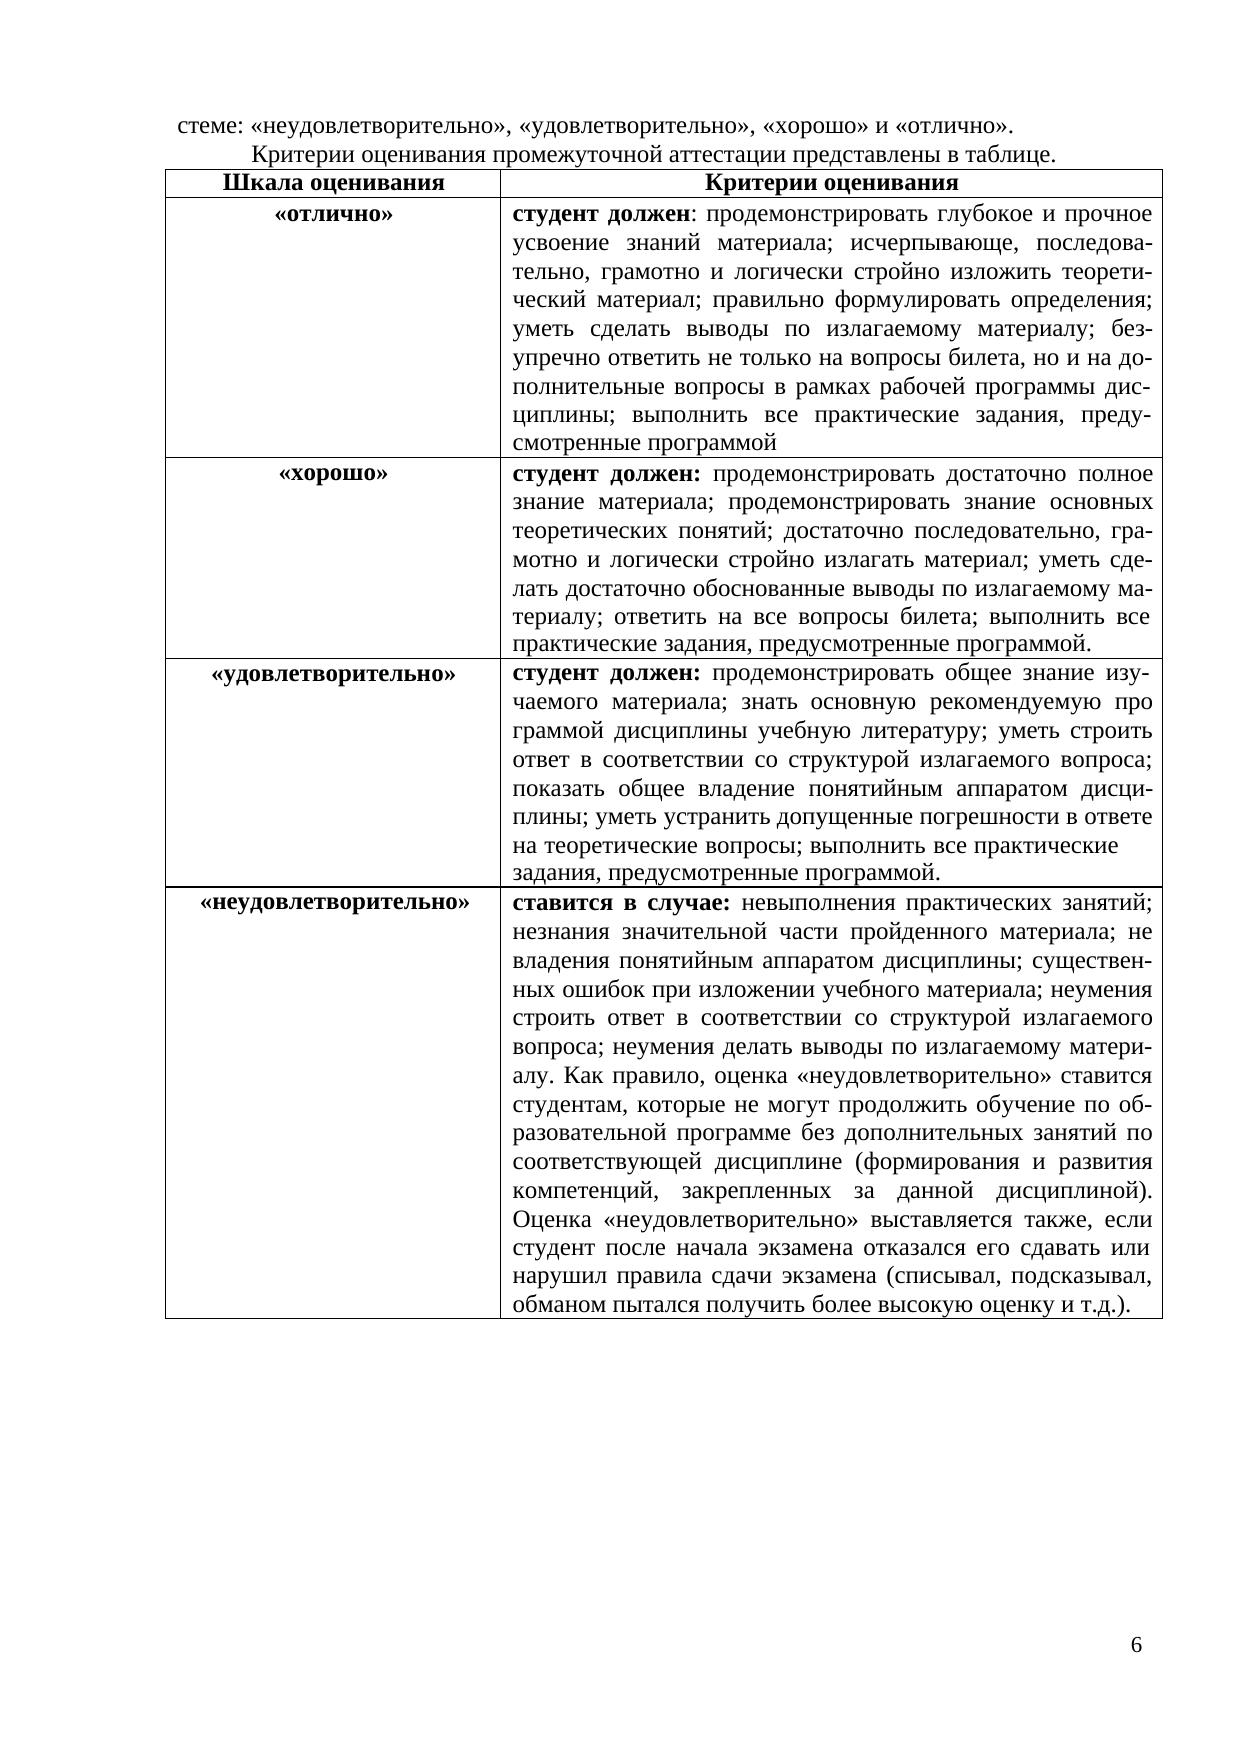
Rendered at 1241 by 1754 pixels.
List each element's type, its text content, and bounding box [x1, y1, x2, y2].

table_cell «неудовлетворительно» [166, 888, 500, 1318]
text Критерии оценивания промежуточной аттестации представлены в таблице. [251, 139, 1176, 168]
table_cell студент должен: продемонстрировать глубокое и прочное усвоение знаний материала; исчерпывающе, последова- тельно, грамотно и логически стройно изложить теорети- ческий материал; правильно формулировать определения; уметь сделать выводы по излагаемому материалу; без- упречно ответить не только на вопросы билета, но и на до- полнительные вопросы в рамках рабочей программы дис- циплины; выполнить все практические задания, преду- смотренные программой [501, 198, 1162, 457]
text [177, 110, 1153, 139]
table_cell «хорошо» [166, 458, 500, 657]
table_header Критерии оценивания [501, 170, 1162, 197]
table_cell «отлично» [166, 198, 500, 457]
table_cell студент должен: продемонстрировать достаточно полное знание материала; продемонстрировать знание основных теоретических понятий; достаточно последовательно, гра- мотно и логически стройно излагать материал; уметь сде- лать достаточно обоснованные выводы по излагаемому ма- териалу; ответить на все вопросы билета; выполнить все практические задания, предусмотренные программой. [501, 458, 1162, 657]
table_cell ставится в случае: невыполнения практических занятий; незнания значительной части пройденного материала; не владения понятийным аппаратом дисциплины; существен- ных ошибок при изложении учебного материала; неумения строить ответ в соответствии со структурой излагаемого вопроса; неумения делать выводы по излагаемому матери- алу. Как правило, оценка «неудовлетворительно» ставится студентам, которые не могут продолжить обучение по об- разовательной программе без дополнительных занятий по соответствующей дисциплине (формирования и развития компетенций, закрепленных за данной дисциплиной). Оценка «неудовлетворительно» выставляется также, если студент после начала экзамена отказался его сдавать или нарушил правила сдачи экзамена (списывал, подсказывал, обманом пытался получить более высокую оценку и т.д.). [501, 888, 1162, 1318]
table_cell «удовлетворительно» [166, 659, 500, 886]
table_header Шкала оценивания [166, 170, 500, 197]
table_cell студент должен: продемонстрировать общее знание изу- чаемого материала; знать основную рекомендуемую про граммой дисциплины учебную литературу; уметь строить ответ в соответствии со структурой излагаемого вопроса; показать общее владение понятийным аппаратом дисци- плины; уметь устранить допущенные погрешности в ответе на теоретические вопросы; выполнить все практические задания, предусмотренные программой. [501, 659, 1162, 886]
